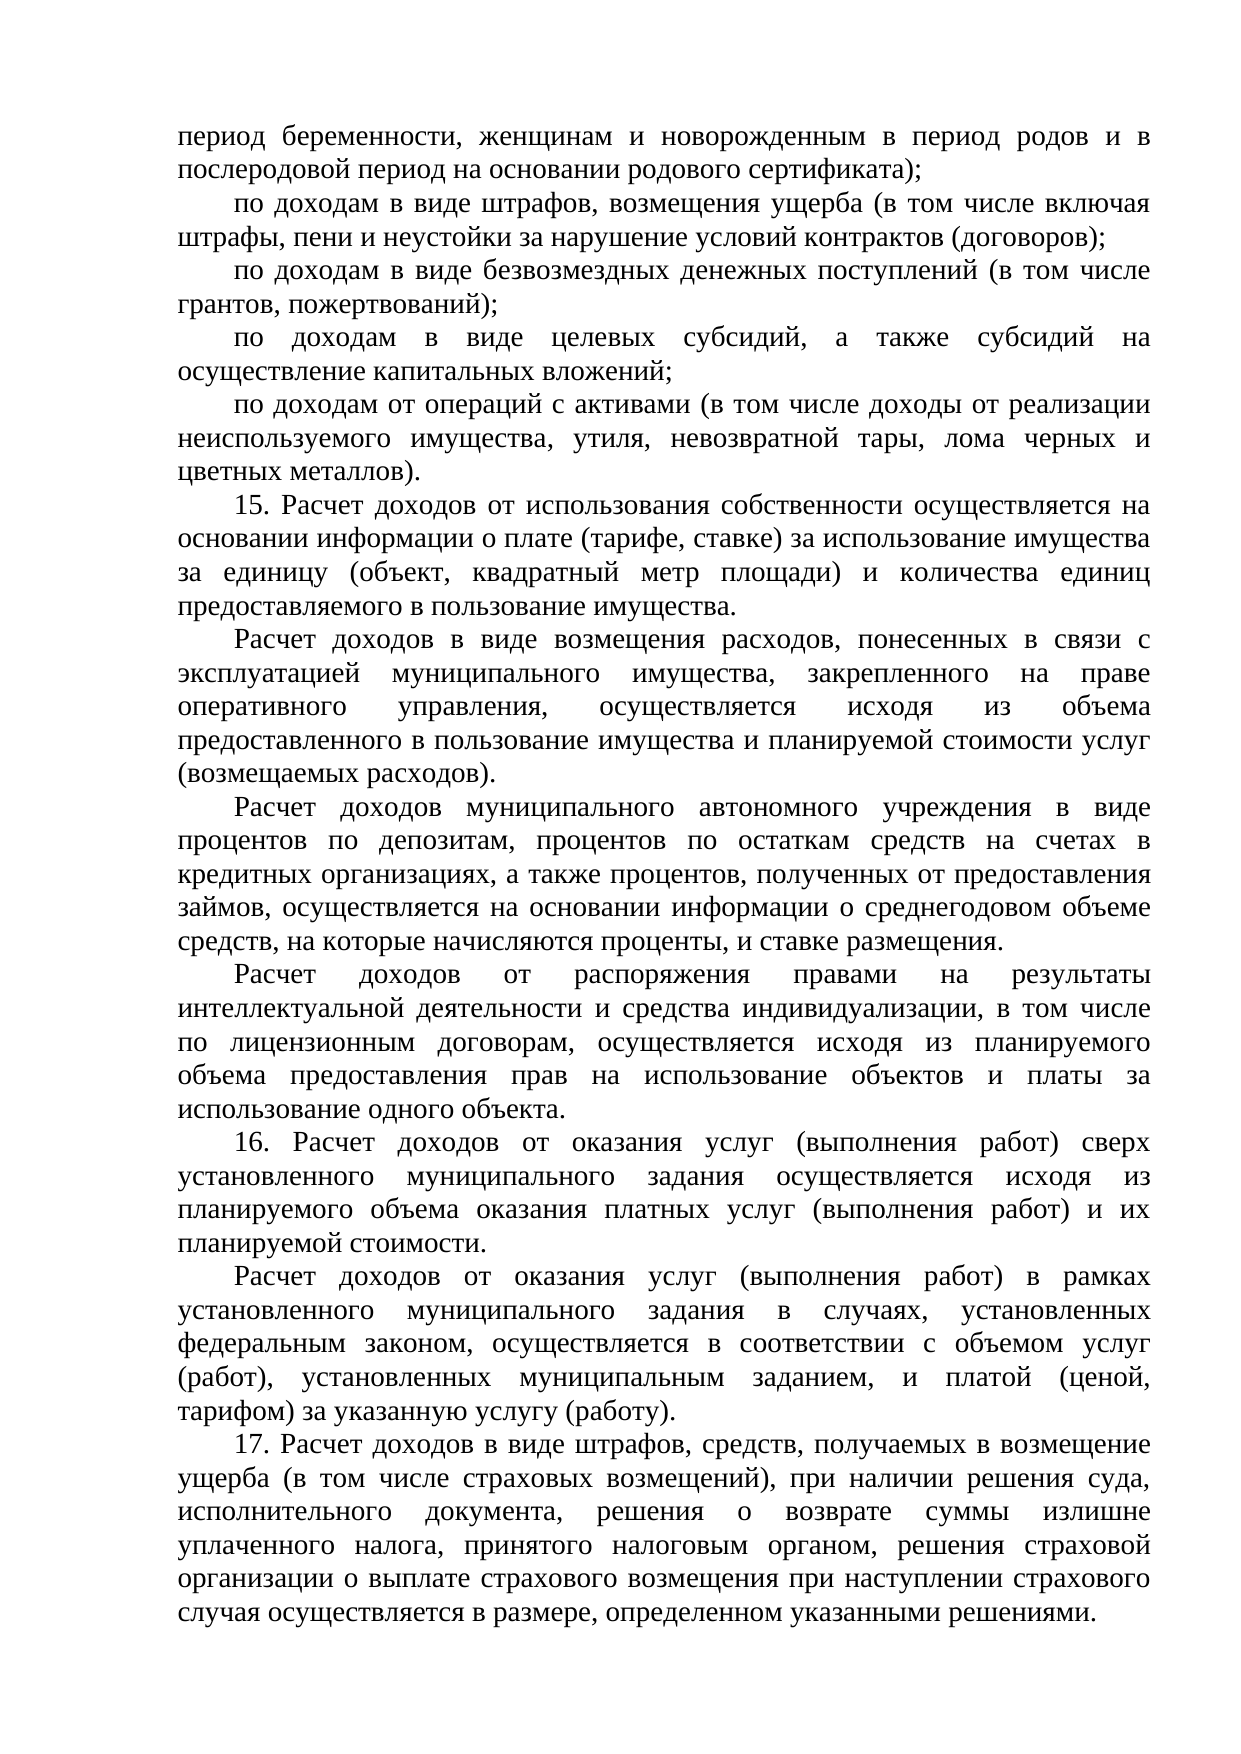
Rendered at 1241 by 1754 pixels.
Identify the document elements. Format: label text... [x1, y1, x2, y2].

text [177, 118, 1152, 185]
text Расчет доходов в виде возмещения расходов, понесенных в связи с эксплуатацией муниципального имущества, закрепленного на праве оперативного управления, осуществляется исходя из объема предоставленного в пользование имущества и планируемой стоимости услуг (возмещаемых расходов). [177, 621, 1152, 789]
text по доходам в виде безвозмездных денежных поступлений (в том числе грантов, пожертвований); [177, 252, 1152, 319]
text по доходам в виде целевых субсидий, а также субсидий на осуществление капитальных вложений; [177, 319, 1152, 386]
text 17. Расчет доходов в виде штрафов, средств, получаемых в возмещение ущерба (в том числе страховых возмещений), при наличии решения суда, исполнительного документа, решения о возврате суммы излишне уплаченного налога, принятого налоговым органом, решения страховой организации о выплате страхового возмещения при наступлении страхового случая осуществляется в размере, определенном указанными решениями. [177, 1426, 1152, 1627]
text Расчет доходов от оказания услуг (выполнения работ) в рамках установленного муниципального задания в случаях, установленных федеральным законом, осуществляется в соответствии с объемом услуг (работ), установленных муниципальным заданием, и платой (ценой, тарифом) за указанную услугу (работу). [177, 1258, 1152, 1426]
text Расчет доходов муниципального автономного учреждения в виде процентов по депозитам, процентов по остаткам средств на счетах в кредитных организациях, а также процентов, полученных от предоставления займов, осуществляется на основании информации о среднегодовом объеме средств, на которые начисляются проценты, и ставке размещения. [177, 789, 1152, 957]
text 16. Расчет доходов от оказания услуг (выполнения работ) сверх установленного муниципального задания осуществляется исходя из планируемого объема оказания платных услуг (выполнения работ) и их планируемой стоимости. [177, 1124, 1152, 1258]
text по доходам от операций с активами (в том числе доходы от реализации неиспользуемого имущества, утиля, невозвратной тары, лома черных и цветных металлов). [177, 386, 1152, 487]
text 15. Расчет доходов от использования собственности осуществляется на основании информации о плате (тарифе, ставке) за использование имущества за единицу (объект, квадратный метр площади) и количества единиц предоставляемого в пользование имущества. [177, 487, 1152, 621]
text Расчет доходов от распоряжения правами на результаты интеллектуальной деятельности и средства индивидуализации, в том числе по лицензионным договорам, осуществляется исходя из планируемого объема предоставления прав на использование объектов и платы за использование одного объекта. [177, 957, 1152, 1124]
text по доходам в виде штрафов, возмещения ущерба (в том числе включая штрафы, пени и неустойки за нарушение условий контрактов (договоров); [177, 185, 1152, 252]
